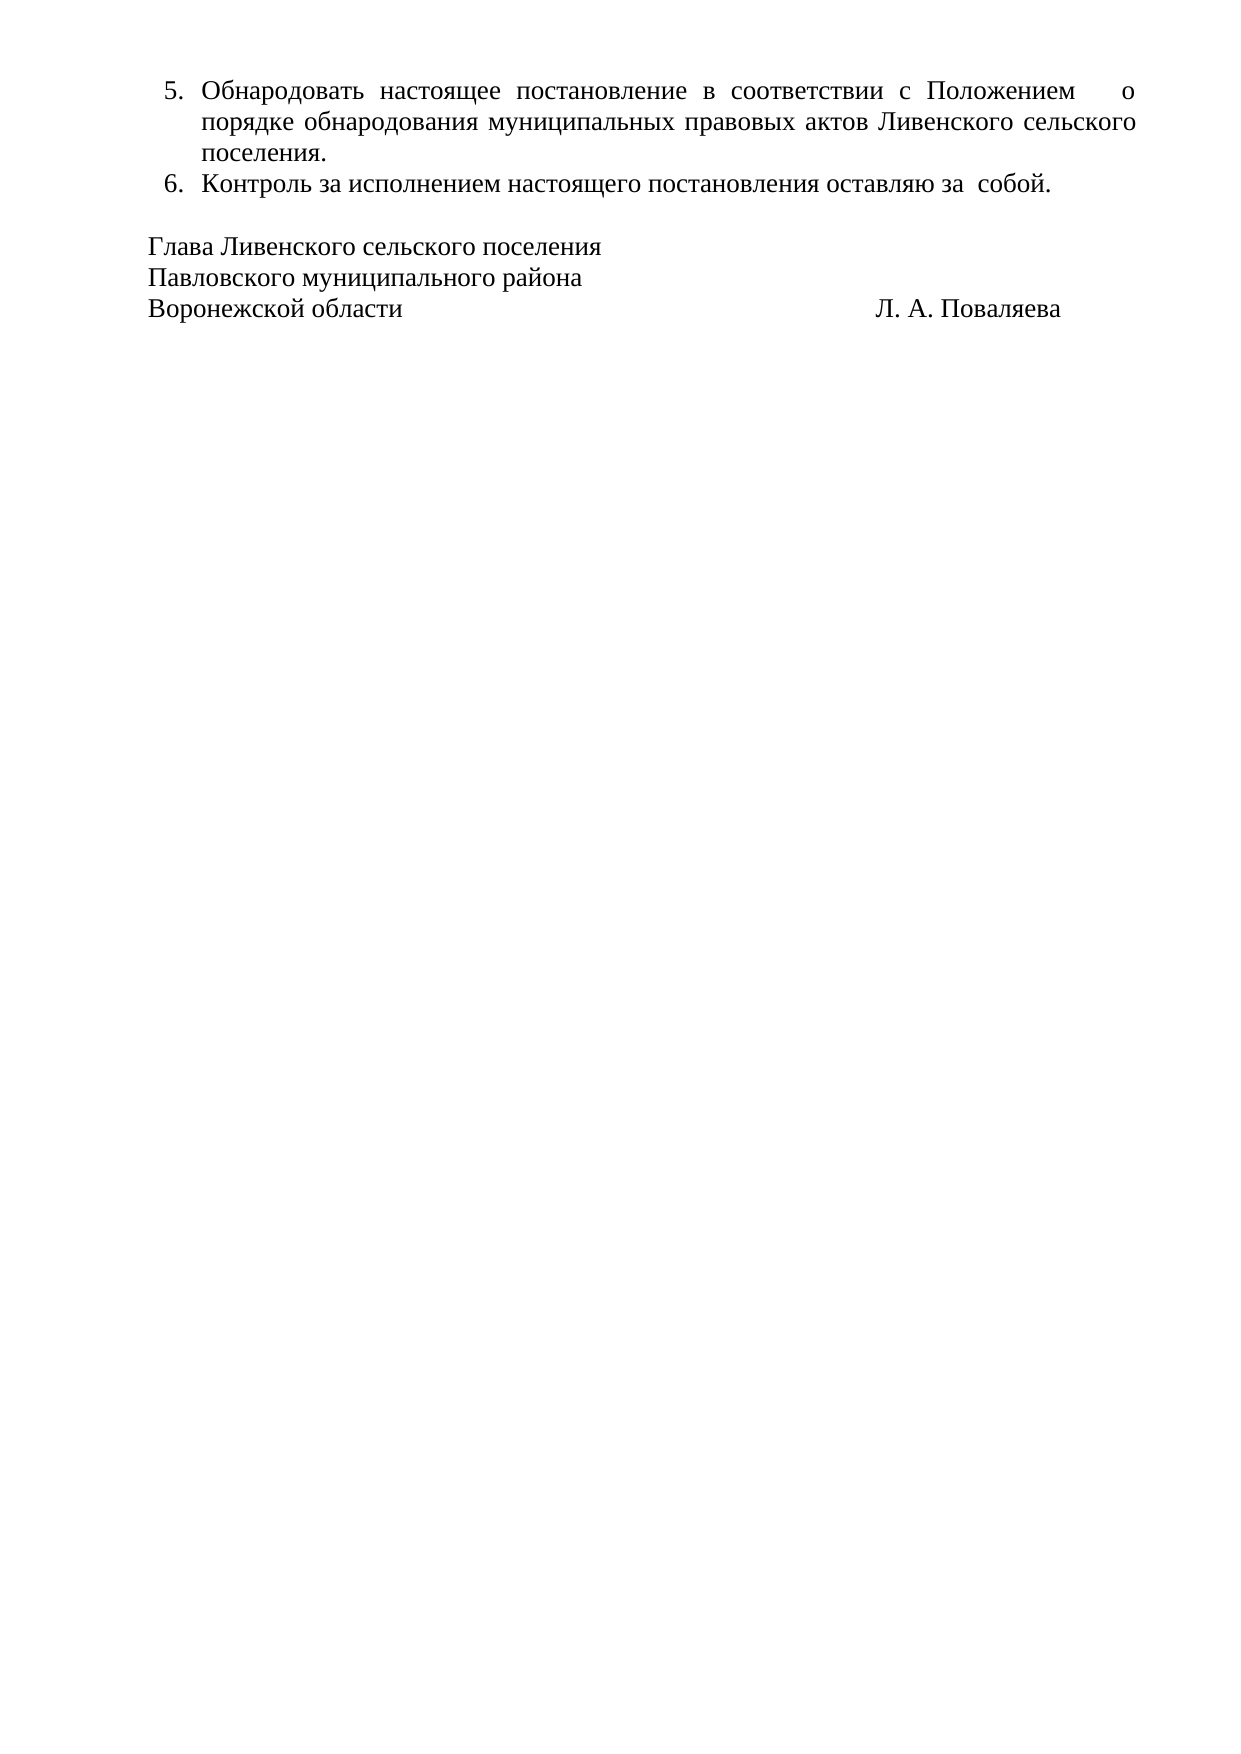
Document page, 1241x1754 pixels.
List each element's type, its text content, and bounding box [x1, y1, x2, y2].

text Глава Ливенского сельского поселения [148, 229, 1137, 261]
list Контроль за исполнением настоящего постановления оставляю за собой. [164, 167, 1137, 198]
text Павловского муниципального района [148, 261, 1137, 292]
text Воронежской области Л. А. Поваляева [148, 292, 1137, 323]
list Обнародовать настоящее постановление в соответствии с Положением о порядке обнародования муниципальных правовых актов Ливенского сельского поселения. [164, 74, 1137, 167]
